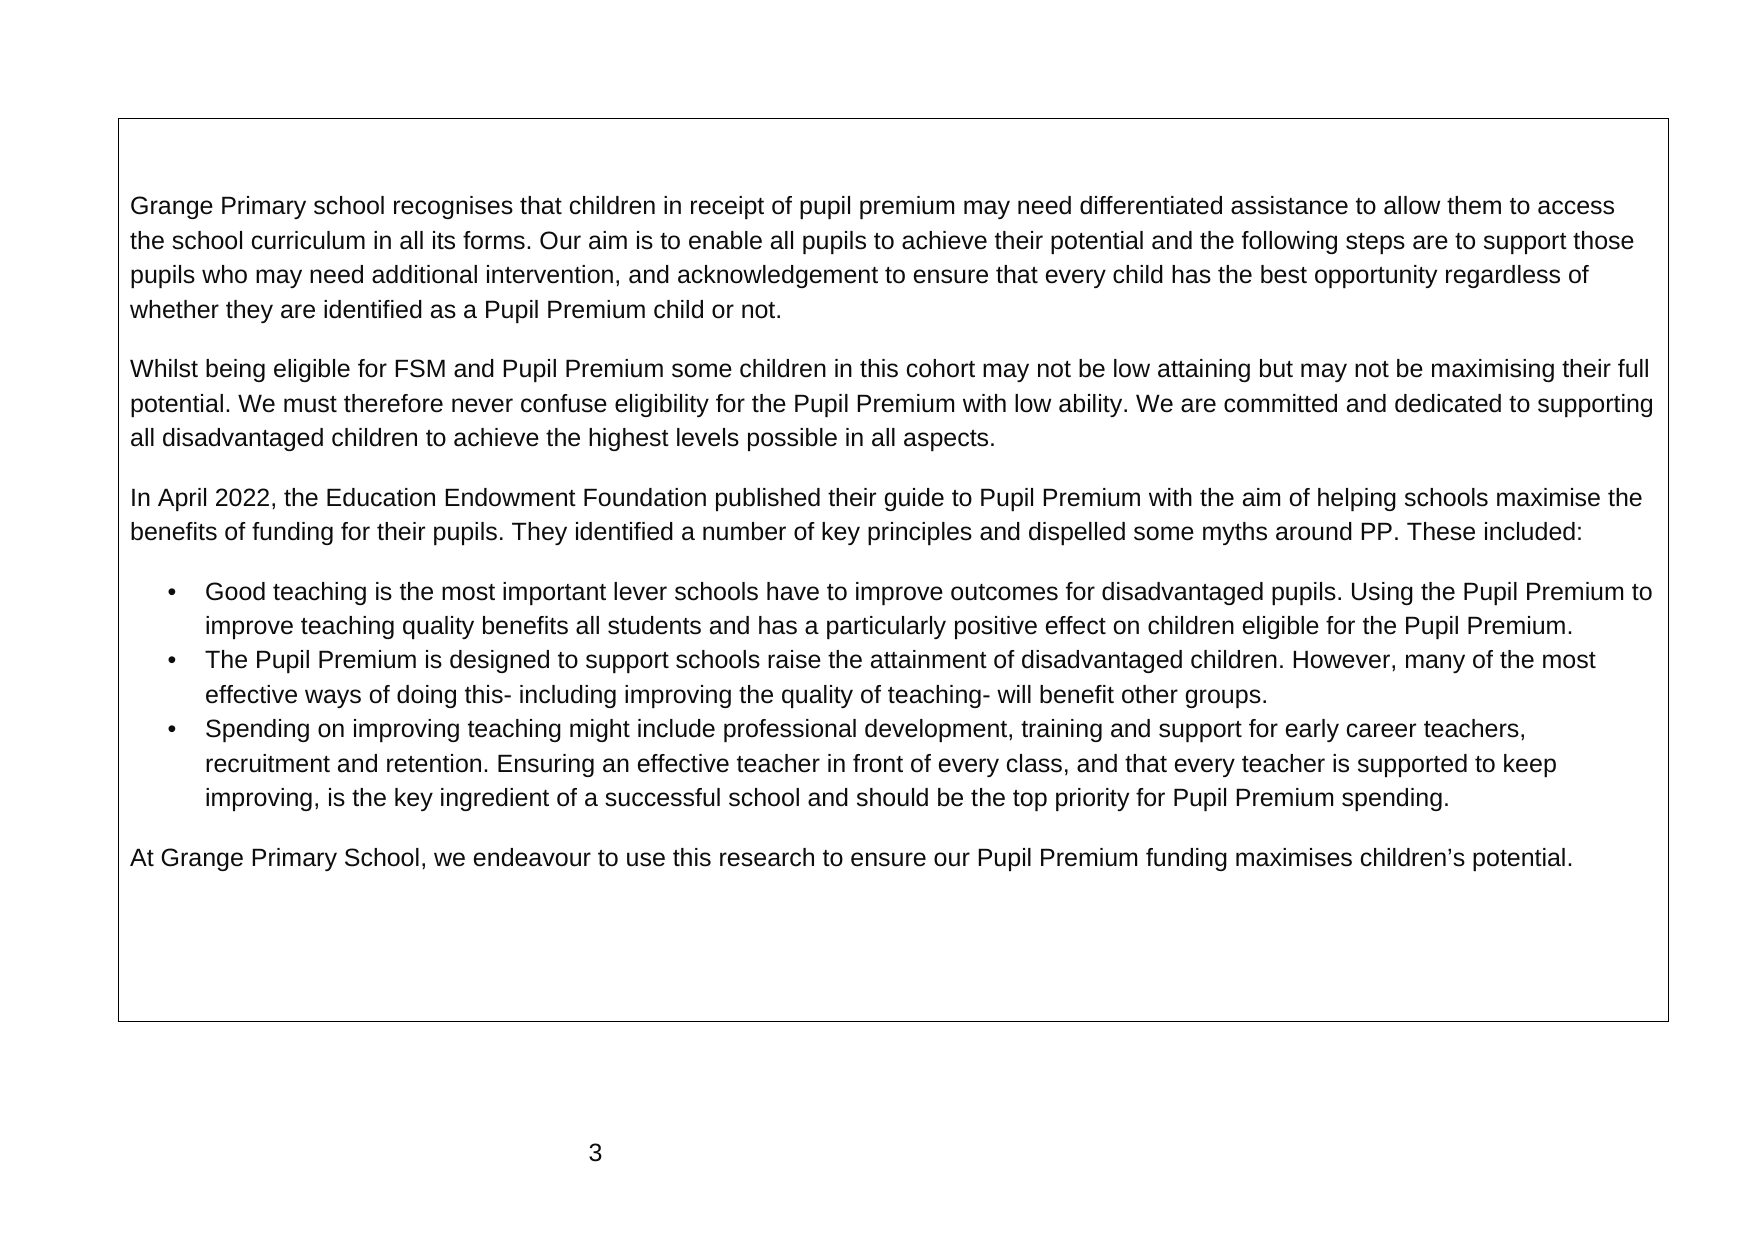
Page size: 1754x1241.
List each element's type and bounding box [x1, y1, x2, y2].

table_header [119, 119, 1668, 1021]
